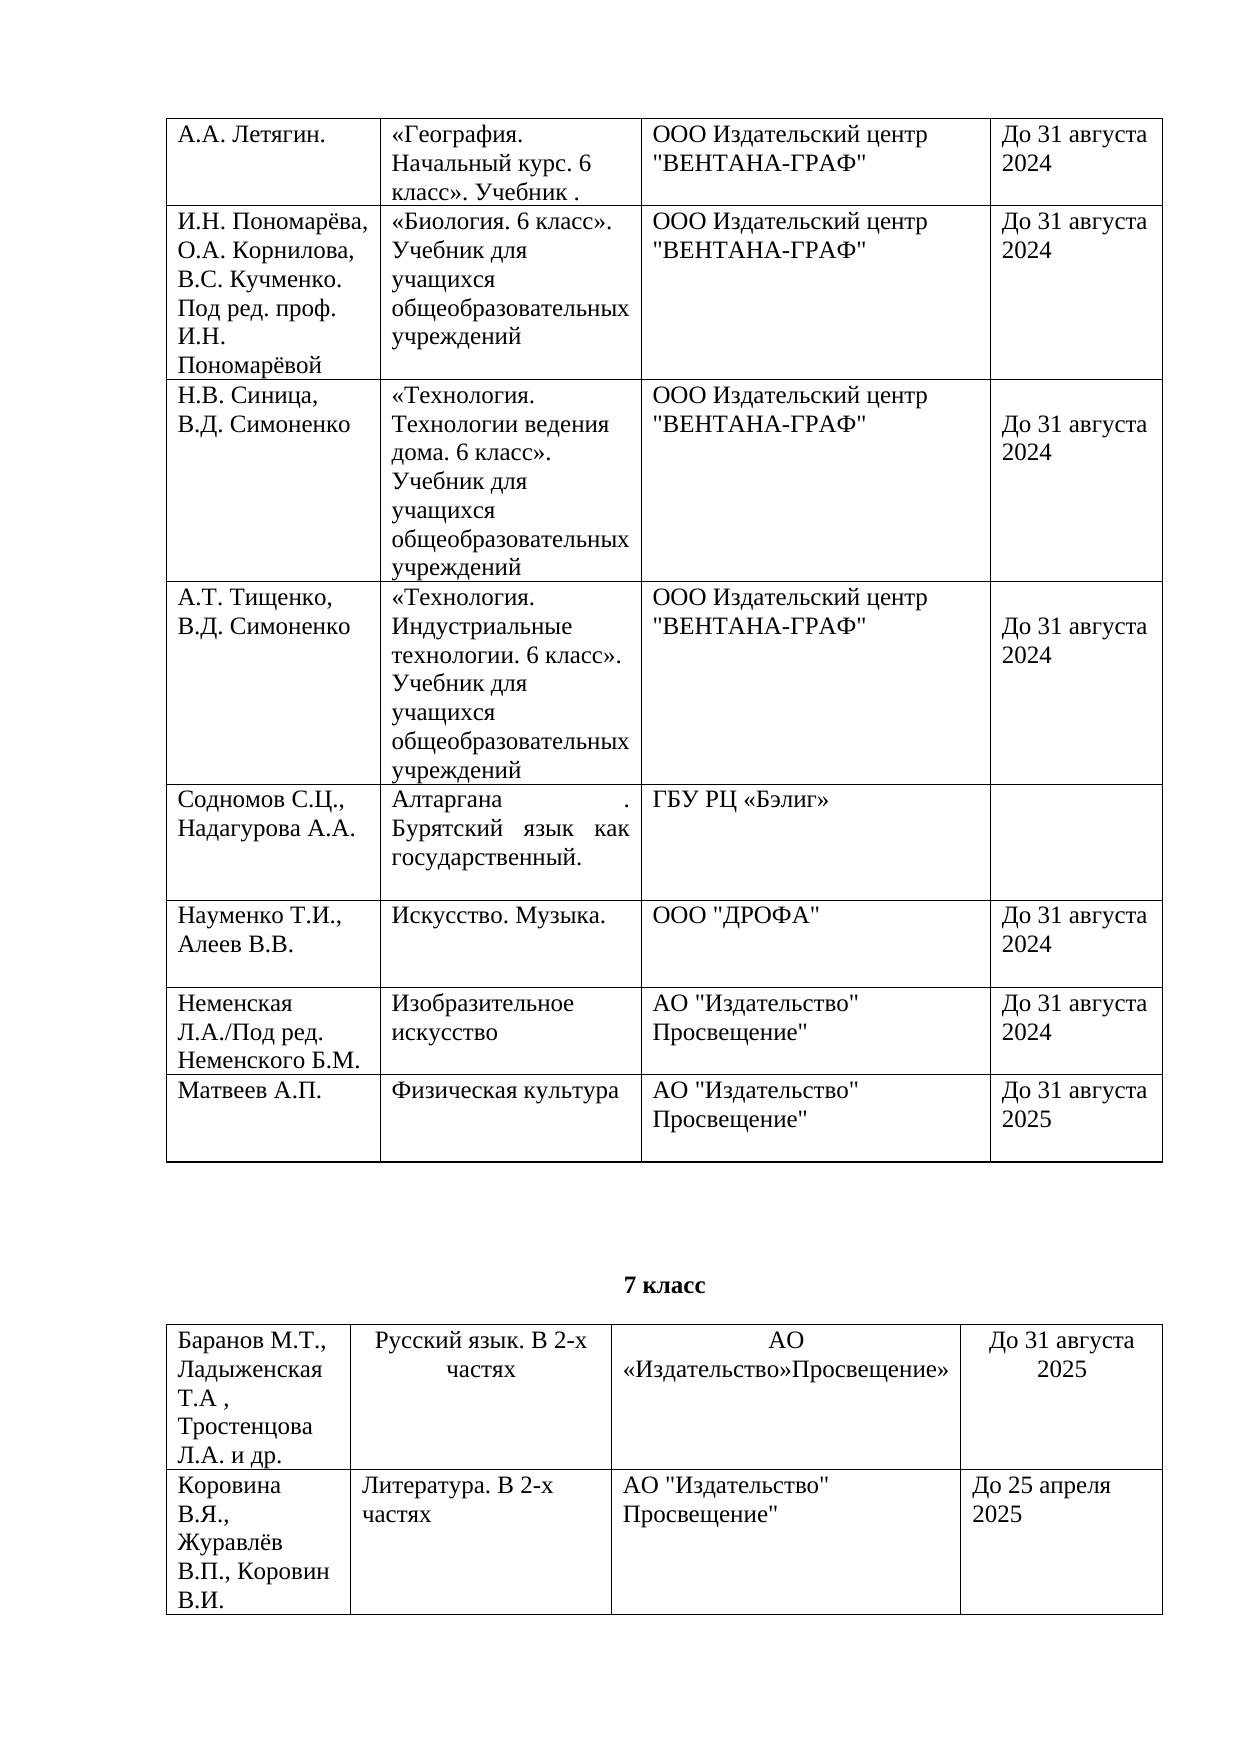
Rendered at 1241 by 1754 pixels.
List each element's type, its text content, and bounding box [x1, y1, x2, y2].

table_cell ООО Издательский центр "ВЕНТАНА-ГРАФ" [642, 206, 990, 379]
table_cell АО "Издательство" Просвещение" [612, 1470, 960, 1614]
table_cell Содномов С.Ц., Надагурова А.А. [167, 785, 380, 899]
table_cell Алтаргана . Бурятский язык как государственный. [381, 785, 641, 899]
table_cell ГБУ РЦ «Бэлиг» [642, 785, 990, 899]
table_cell «География. Начальный курс. 6 класс». Учебник . [381, 119, 641, 205]
table_cell «Технология. Технологии ведения дома. 6 класс». Учебник для учащихся общеобразовательных учреждений [381, 380, 641, 581]
table_cell До 25 апреля 2025 [961, 1470, 1162, 1614]
table_header Русский язык. В 2-х частях [351, 1325, 611, 1469]
table_cell «Биология. 6 класс». Учебник для учащихся общеобразовательных учреждений [381, 206, 641, 379]
table_cell Литература. В 2-х частях [351, 1470, 611, 1614]
table_cell До 31 августа 2024 [991, 206, 1162, 379]
table_cell ООО Издательский центр "ВЕНТАНА-ГРАФ" [642, 119, 990, 205]
table_cell До 31 августа 2024 [991, 380, 1162, 581]
table_cell Матвеев А.П. [167, 1075, 380, 1161]
table_cell Изобразительное искусство [381, 988, 641, 1074]
table_cell До 31 августа 2024 [991, 119, 1162, 205]
table_cell ООО "ДРОФА" [642, 901, 990, 987]
table_cell АО "Издательство" Просвещение" [642, 988, 990, 1074]
table_cell А.Т. Тищенко, В.Д. Симоненко [167, 582, 380, 783]
table_cell Неменская Л.А./Под ред. Неменского Б.М. [167, 988, 380, 1074]
table_cell И.Н. Пономарёва, О.А. Корнилова, В.С. Кучменко. Под ред. проф. И.Н. Пономарёвой [167, 206, 380, 379]
table_header До 31 августа 2025 [961, 1325, 1162, 1469]
table_cell ООО Издательский центр "ВЕНТАНА-ГРАФ" [642, 582, 990, 783]
table_cell Искусство. Музыка. [381, 901, 641, 987]
text 7 класс [177, 1270, 1152, 1299]
table_cell Физическая культура [381, 1075, 641, 1161]
table_header АО «Издательство»Просвещение» [612, 1325, 960, 1469]
table_cell Науменко Т.И., Алеев В.В. [167, 901, 380, 987]
table_header Баранов М.Т., Ладыженская Т.А , Тростенцова Л.А. и др. [167, 1325, 350, 1469]
table_cell «Технология. Индустриальные технологии. 6 класс». Учебник для учащихся общеобразовательных учреждений [381, 582, 641, 783]
table_cell ООО Издательский центр "ВЕНТАНА-ГРАФ" [642, 380, 990, 581]
table_cell До 31 августа 2024 [991, 988, 1162, 1074]
table_cell До 31 августа 2024 [991, 582, 1162, 783]
table_cell АО "Издательство" Просвещение" [642, 1075, 990, 1161]
table_cell До 31 августа 2024 [991, 901, 1162, 987]
table_cell Н.В. Синица, В.Д. Симоненко [167, 380, 380, 581]
table_cell А.А. Летягин. [167, 119, 380, 205]
table_cell Коровина В.Я., Журавлёв В.П., Коровин В.И. [167, 1470, 350, 1614]
table_cell [991, 785, 1162, 899]
table_cell До 31 августа 2025 [991, 1075, 1162, 1161]
